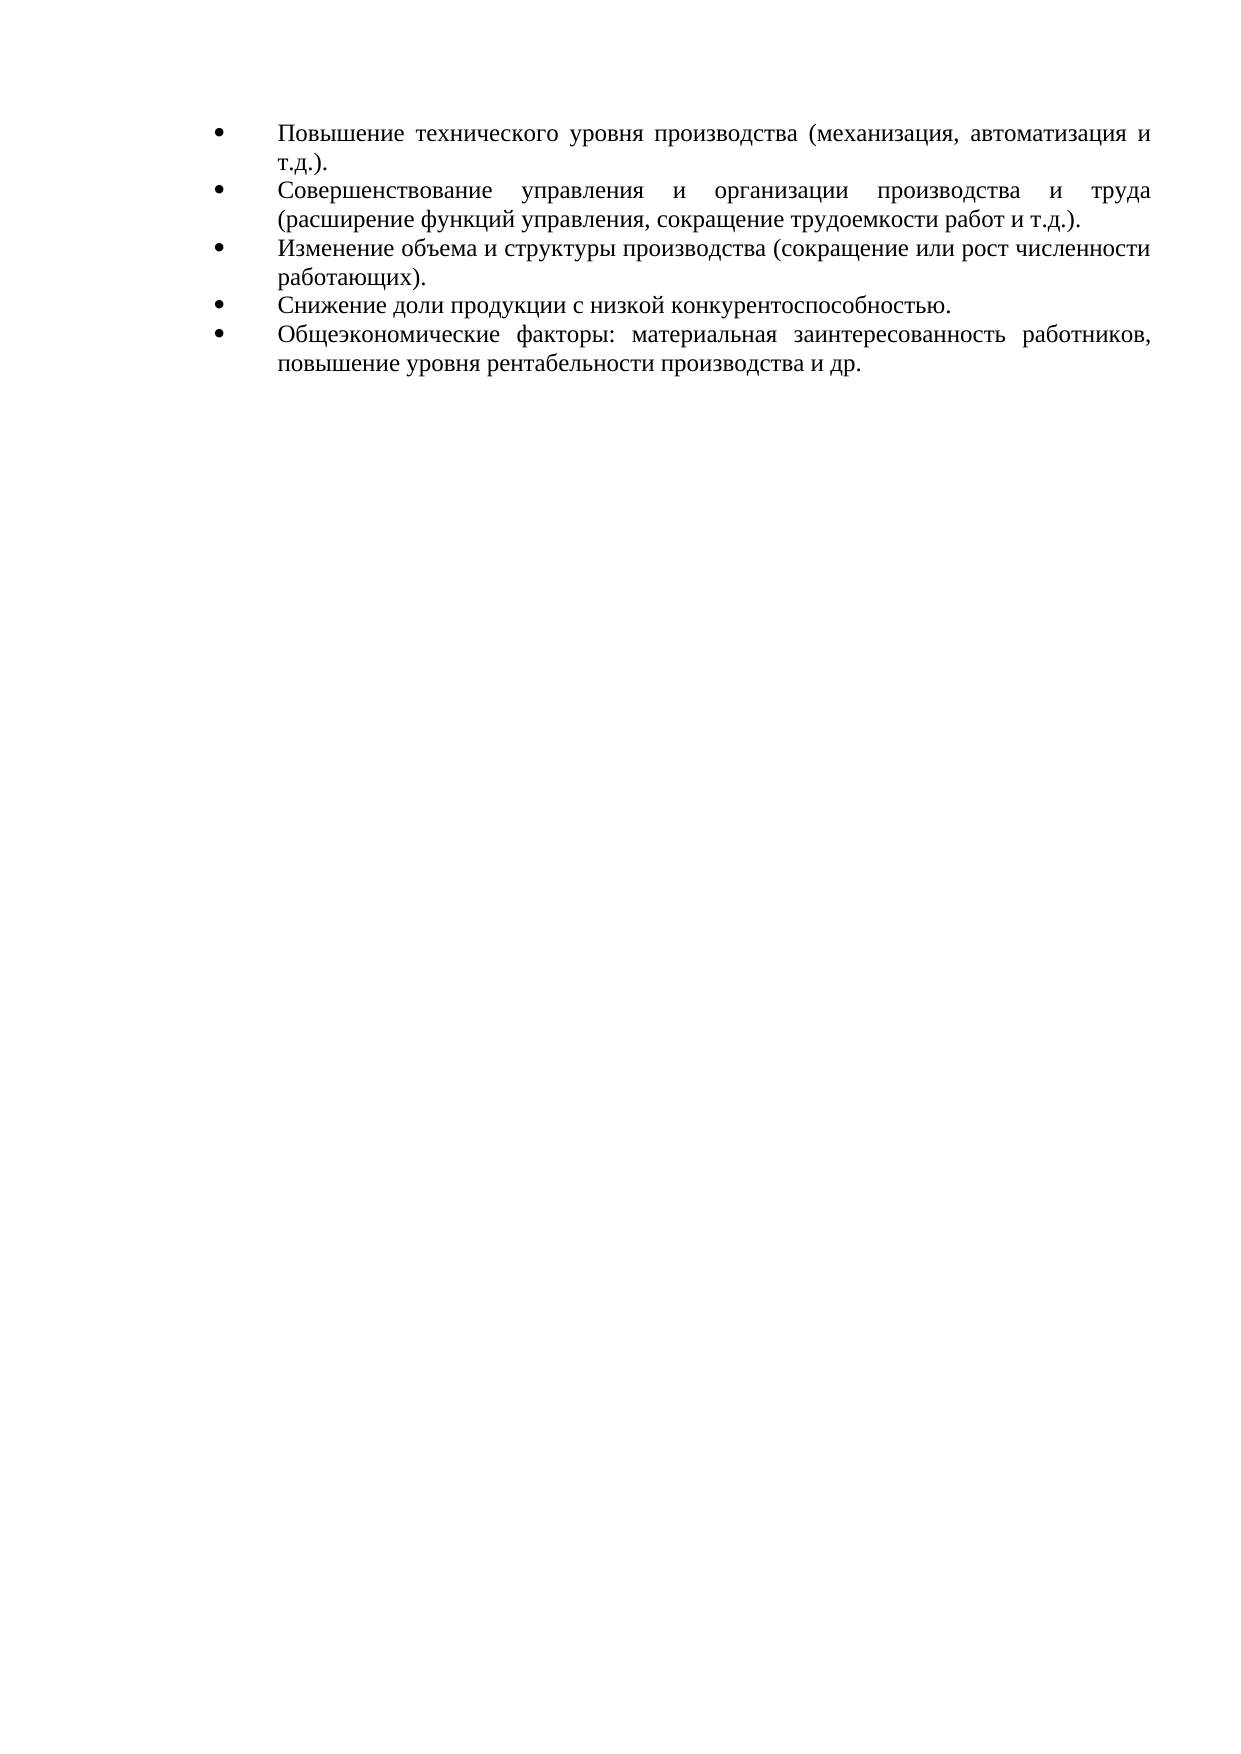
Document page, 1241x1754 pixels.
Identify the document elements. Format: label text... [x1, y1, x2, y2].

list Изменение объема и структуры производства (сокращение или рост численности работающих). [215, 233, 1152, 291]
list Повышение технического уровня производства (механизация, автоматизация и т.д.). [215, 118, 1152, 176]
list Общеэкономические факторы: материальная заинтересованность работников, повышение уровня рентабельности производства и др. [215, 319, 1152, 377]
list Снижение доли продукции с низкой конкурентоспособностью. [215, 291, 1152, 319]
list Совершенствование управления и организации производства и труда (расширение функций управления, сокращение трудоемкости работ и т.д.). [215, 176, 1152, 233]
